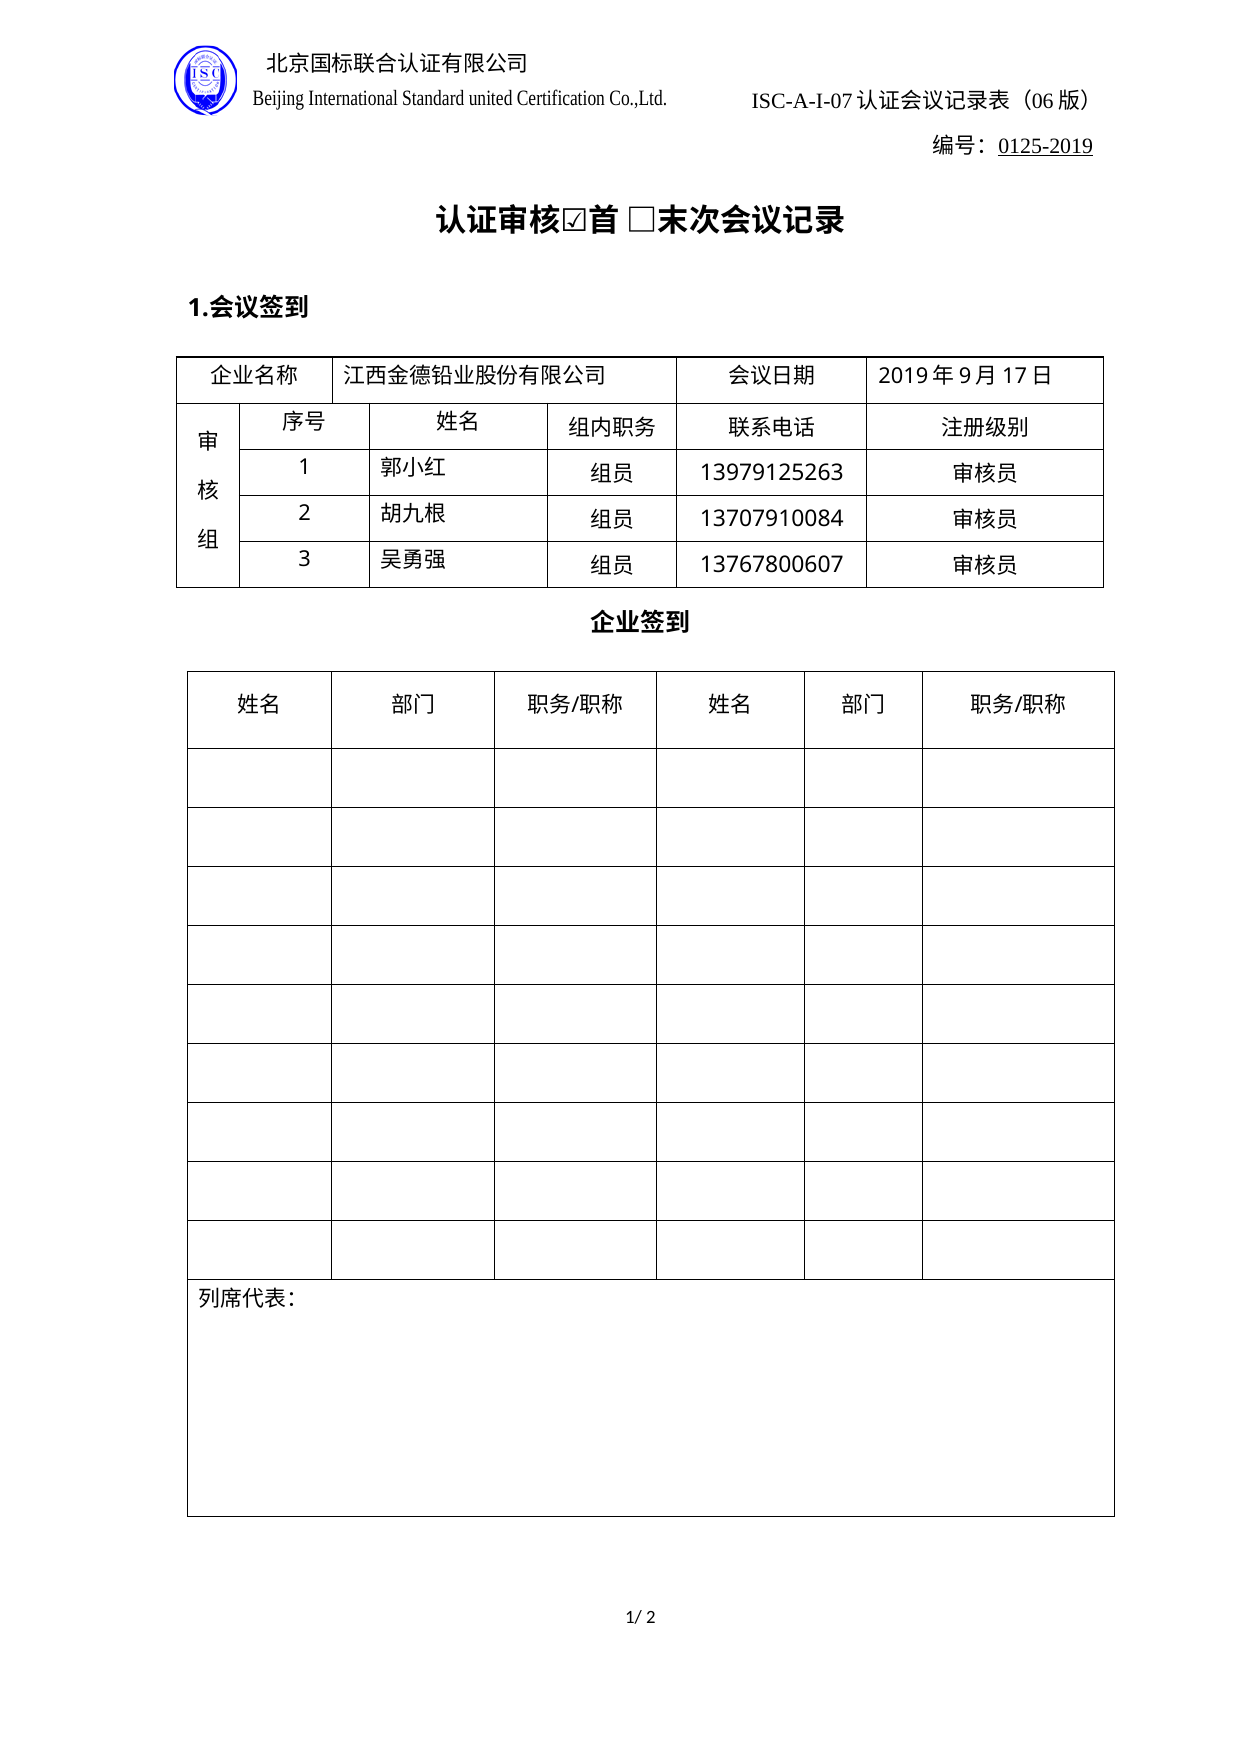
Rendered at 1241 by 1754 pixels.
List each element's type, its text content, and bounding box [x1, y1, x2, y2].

table_cell [805, 1162, 922, 1220]
table_cell [657, 867, 804, 925]
table_cell [332, 1044, 494, 1102]
table_cell [657, 749, 804, 807]
table_cell [495, 749, 656, 807]
table_cell [657, 808, 804, 866]
table_cell [495, 1221, 656, 1279]
table_cell 3 [240, 542, 369, 587]
table_cell 注册级别 [867, 404, 1103, 448]
table_cell [805, 867, 922, 925]
table_cell [923, 1103, 1114, 1161]
table_cell [188, 1103, 331, 1161]
table_cell 序号 [240, 404, 369, 448]
table_cell [923, 926, 1114, 984]
table_header 部门 [332, 672, 494, 747]
table_cell [805, 926, 922, 984]
table_cell 13979125263 [677, 450, 866, 494]
table_cell [805, 1221, 922, 1279]
table_cell [495, 808, 656, 866]
table_cell [332, 926, 494, 984]
table_cell [188, 1221, 331, 1279]
table_cell 胡九根 [370, 496, 547, 541]
table_cell [495, 926, 656, 984]
table_cell 联系电话 [677, 404, 866, 448]
table_header 部门 [805, 672, 922, 747]
table_cell [657, 1221, 804, 1279]
table_cell [495, 1162, 656, 1220]
table_cell 13707910084 [677, 496, 866, 541]
table_cell 列席代表： [188, 1280, 1114, 1516]
table_header 姓名 [188, 672, 331, 747]
table_header 2019年9月17日 [867, 358, 1103, 402]
table_header 职务/职称 [495, 672, 656, 747]
table_cell [657, 1162, 804, 1220]
table_cell [332, 1221, 494, 1279]
table_cell 组员 [548, 542, 676, 587]
table_cell 组员 [548, 496, 676, 541]
table_cell [188, 926, 331, 984]
table_cell [188, 985, 331, 1043]
table_header 姓名 [657, 672, 804, 747]
table_cell [805, 985, 922, 1043]
table_cell [923, 1221, 1114, 1279]
table_cell 组内职务 [548, 404, 676, 448]
table_cell [332, 808, 494, 866]
table_cell [495, 867, 656, 925]
table_cell [495, 985, 656, 1043]
table_cell [657, 926, 804, 984]
table_cell 审核员 [867, 496, 1103, 541]
table_cell [332, 867, 494, 925]
table_cell [188, 749, 331, 807]
table_cell [495, 1044, 656, 1102]
table_cell [495, 1103, 656, 1161]
table_header 江西金德铅业股份有限公司 [333, 358, 676, 402]
table_header 职务/职称 [923, 672, 1114, 747]
table_cell [805, 749, 922, 807]
table_cell [332, 749, 494, 807]
table_cell [805, 808, 922, 866]
table_header 会议日期 [677, 358, 866, 402]
table_cell 郭小红 [370, 450, 547, 494]
table_cell [657, 1103, 804, 1161]
text 1.会议签到 [187, 273, 1093, 338]
table_cell [923, 749, 1114, 807]
table_cell 1 [240, 450, 369, 494]
table_cell [188, 1162, 331, 1220]
text 认证审核☑首 □末次会议记录 [187, 186, 1093, 251]
table_cell [332, 1103, 494, 1161]
table_cell [657, 1044, 804, 1102]
table_cell [923, 1162, 1114, 1220]
table_cell 姓名 [370, 404, 547, 448]
table_cell [657, 985, 804, 1043]
table_cell [805, 1044, 922, 1102]
table_cell [923, 808, 1114, 866]
table_cell [332, 1162, 494, 1220]
table_cell [188, 1044, 331, 1102]
table_cell [188, 808, 331, 866]
table_cell [923, 985, 1114, 1043]
table_cell 2 [240, 496, 369, 541]
table_cell [188, 867, 331, 925]
table_cell 13767800607 [677, 542, 866, 587]
text 编号：0125-2019 [187, 128, 1093, 161]
table_cell 吴勇强 [370, 542, 547, 587]
table_cell [923, 867, 1114, 925]
table_cell [923, 1044, 1114, 1102]
table_header 企业名称 [177, 358, 332, 402]
table_cell 审核员 [867, 450, 1103, 494]
table_cell 审核组 [177, 404, 239, 587]
table_cell 组员 [548, 450, 676, 494]
table_cell [805, 1103, 922, 1161]
text 企业签到 [187, 588, 1093, 653]
picture [173, 45, 237, 114]
table_cell 审核员 [867, 542, 1103, 587]
table_cell [332, 985, 494, 1043]
